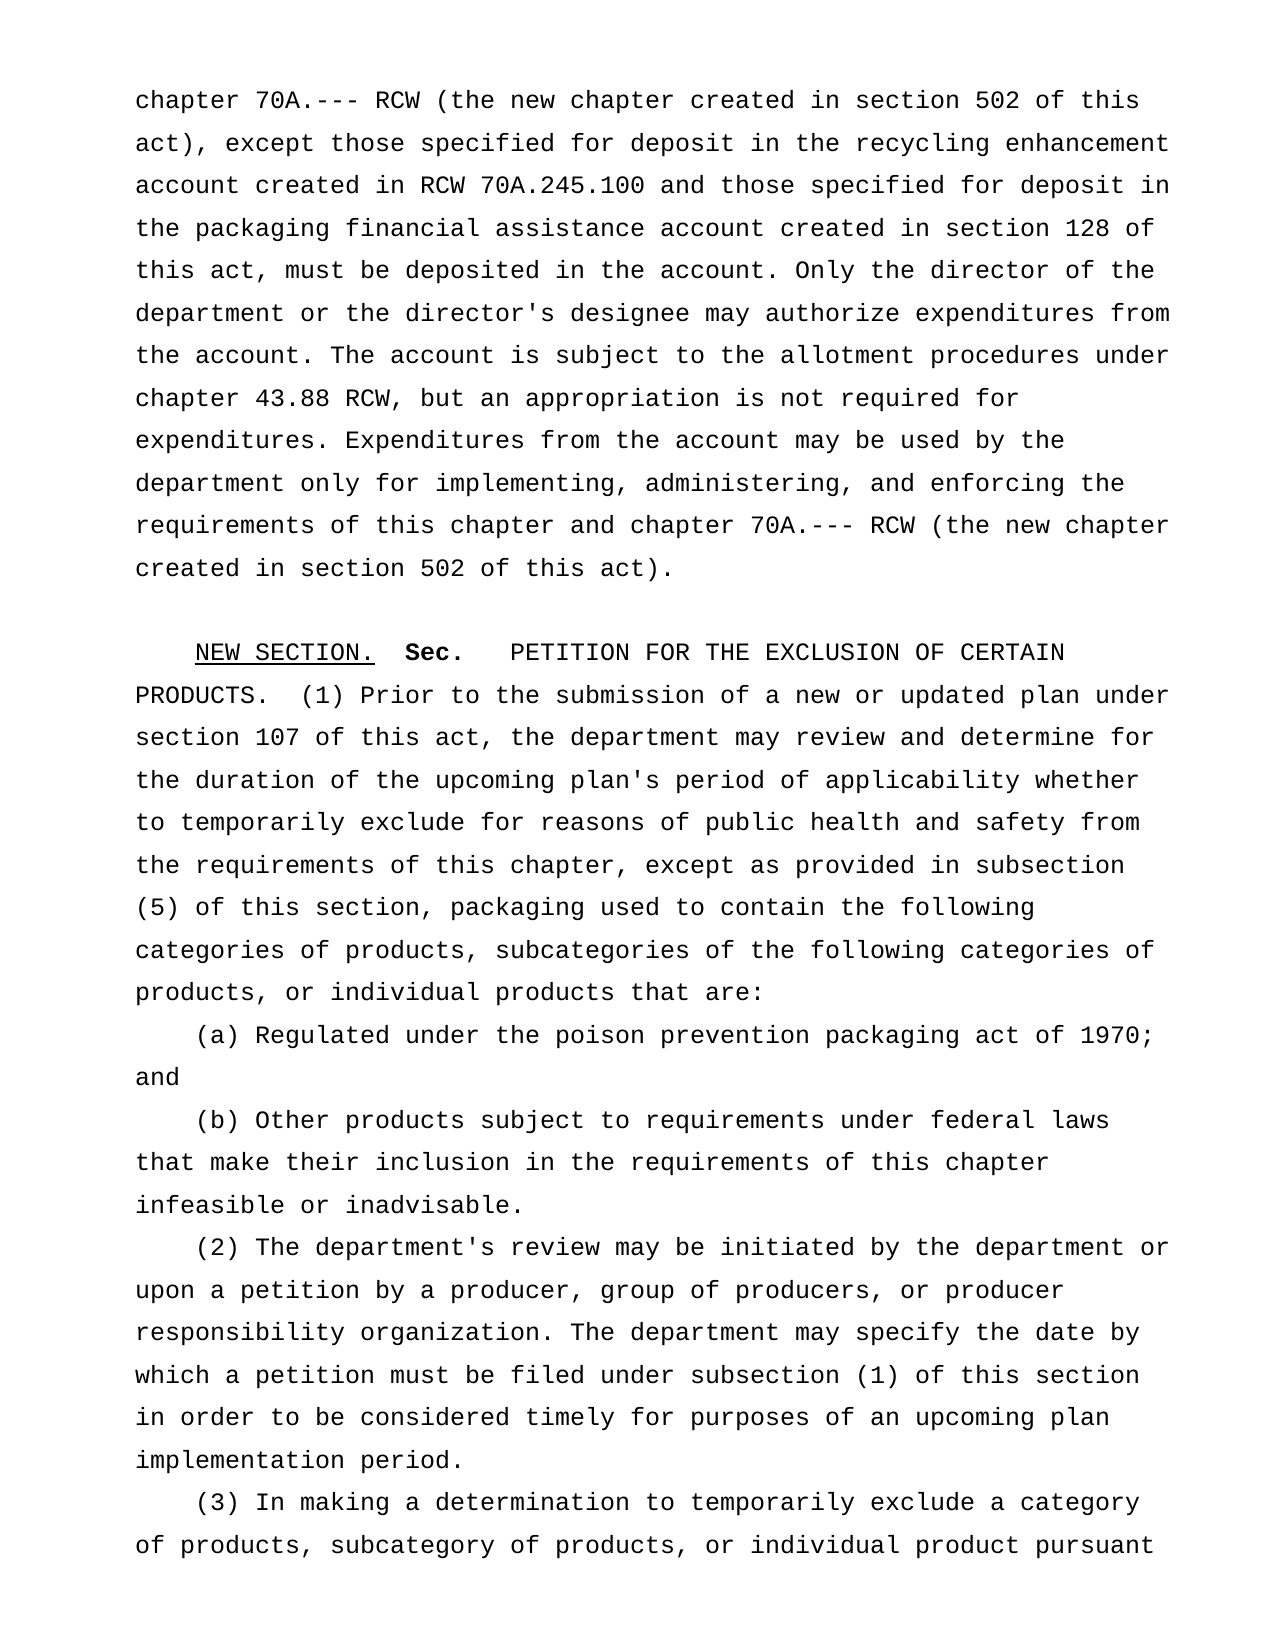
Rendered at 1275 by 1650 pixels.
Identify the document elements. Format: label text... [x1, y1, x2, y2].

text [135, 75, 1170, 585]
text NEW SECTION. Sec. PETITION FOR THE EXCLUSION OF CERTAIN PRODUCTS. (1) Prior to the submission of a new or updated plan under section 107 of this act, the department may review and determine for the duration of the upcoming plan's period of applicability whether to temporarily exclude for reasons of public health and safety from the requirements of this chapter, except as provided in subsection (5) of this section, packaging used to contain the following categories of products, subcategories of the following categories of products, or individual products that are: [135, 627, 1170, 1009]
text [135, 1477, 1170, 1562]
text (2) The department's review may be initiated by the department or upon a petition by a producer, group of producers, or producer responsibility organization. The department may specify the date by which a petition must be filed under subsection (1) of this section in order to be considered timely for purposes of an upcoming plan implementation period. [135, 1222, 1170, 1477]
text (b) Other products subject to requirements under federal laws that make their inclusion in the requirements of this chapter infeasible or inadvisable. [135, 1094, 1170, 1222]
text (a) Regulated under the poison prevention packaging act of 1970; and [135, 1009, 1170, 1094]
